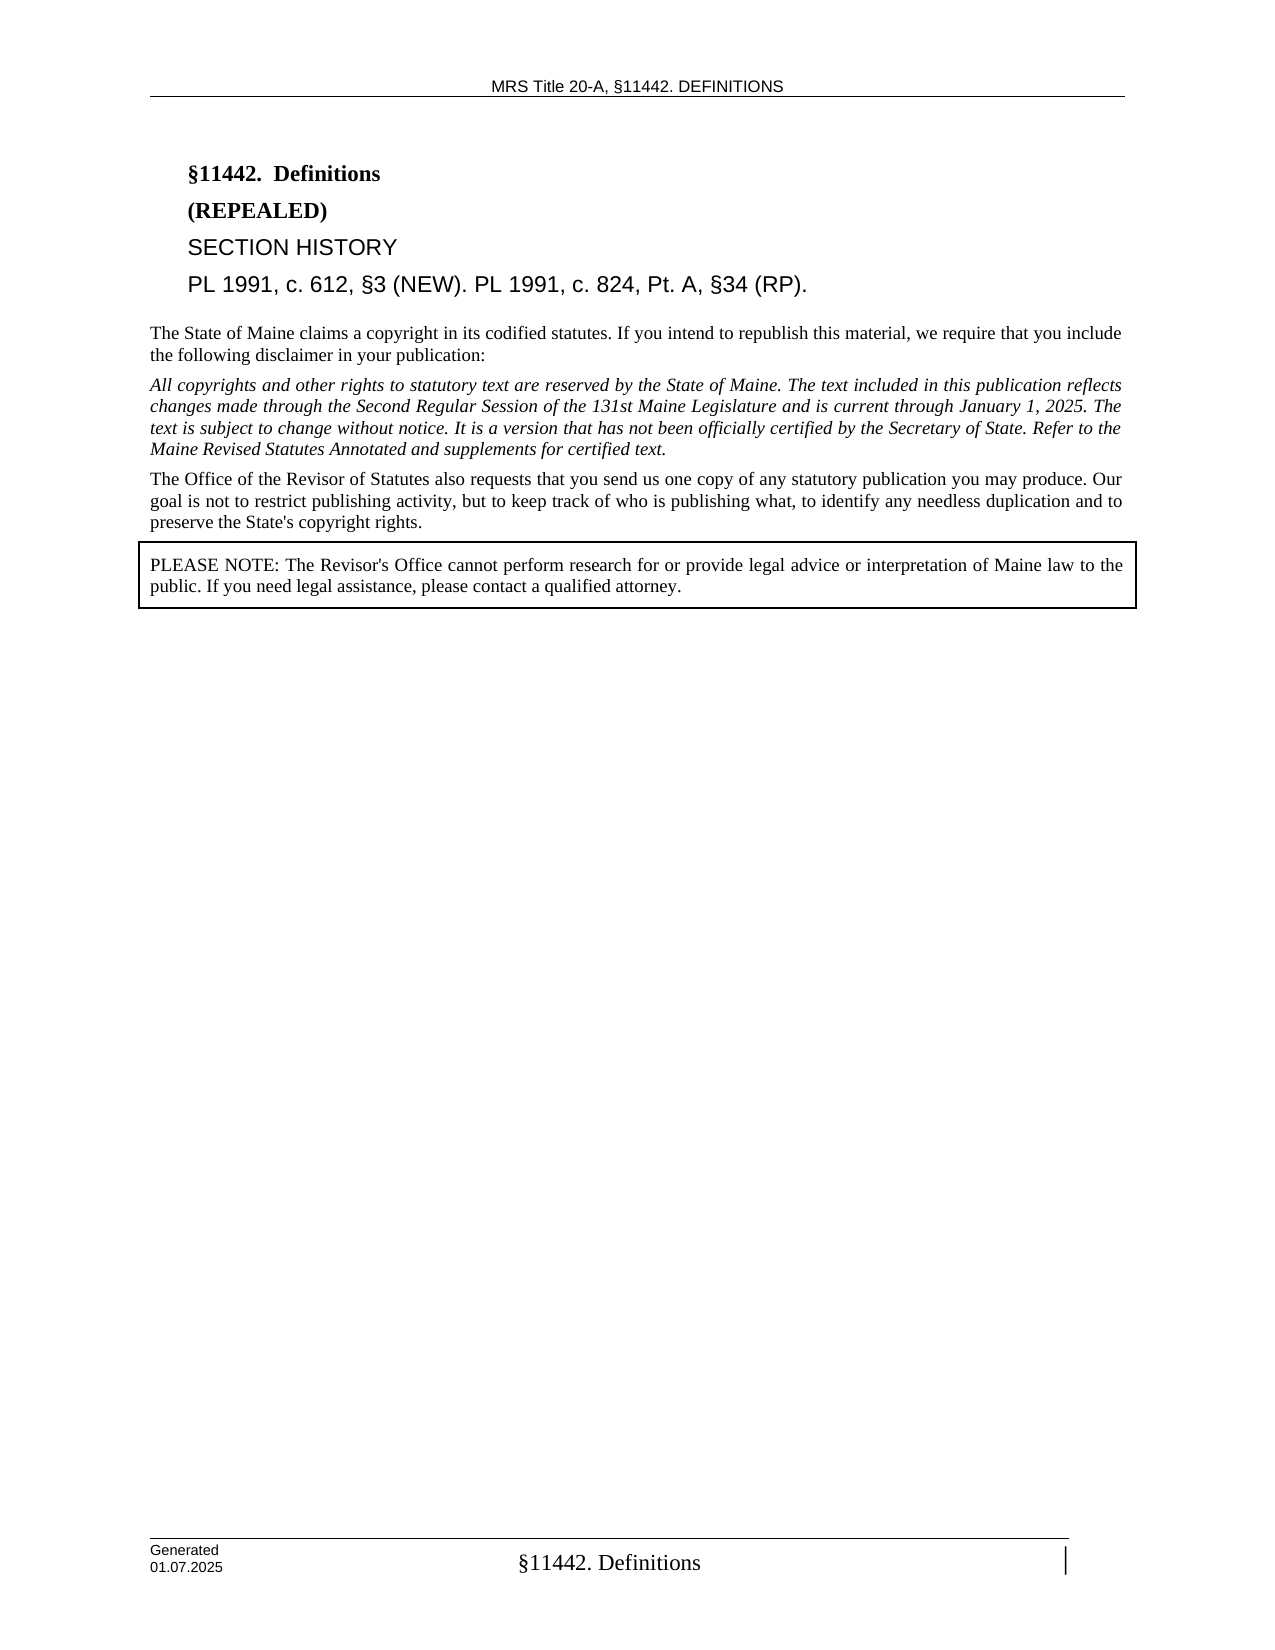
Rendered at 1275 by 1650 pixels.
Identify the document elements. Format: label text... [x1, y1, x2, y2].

text PLEASE NOTE: The Revisor's Office cannot perform research for or provide legal advice or interpretation of Maine law to the public. If you need legal assistance, please contact a qualified attorney. [140, 543, 1135, 607]
text (REPEALED) [187, 197, 1125, 223]
text SECTION HISTORY [187, 234, 1125, 260]
text The State of Maine claims a copyright in its codified statutes. If you intend to republish this material, we require that you include the following disclaimer in your publication: [150, 322, 1125, 365]
text §11442. Definitions [187, 160, 1125, 187]
text PL 1991, c. 612, §3 (NEW). PL 1991, c. 824, Pt. A, §34 (RP). [187, 271, 1125, 297]
text The Office of the Revisor of Statutes also requests that you send us one copy of any statutory publication you may produce. Our goal is not to restrict publishing activity, but to keep track of who is publishing what, to identify any needless duplication and to preserve the State's copyright rights. [150, 468, 1125, 533]
text All copyrights and other rights to statutory text are reserved by the State of Maine. The text included in this publication reflects changes made through the Second Regular Session of the 131st Maine Legislature and is current through January 1, 2025 . The text is subject to change without notice. It is a version that has not been officially certified by the Secretary of State. Refer to the Maine Revised Statutes Annotated and supplements for certified text. [150, 373, 1125, 460]
